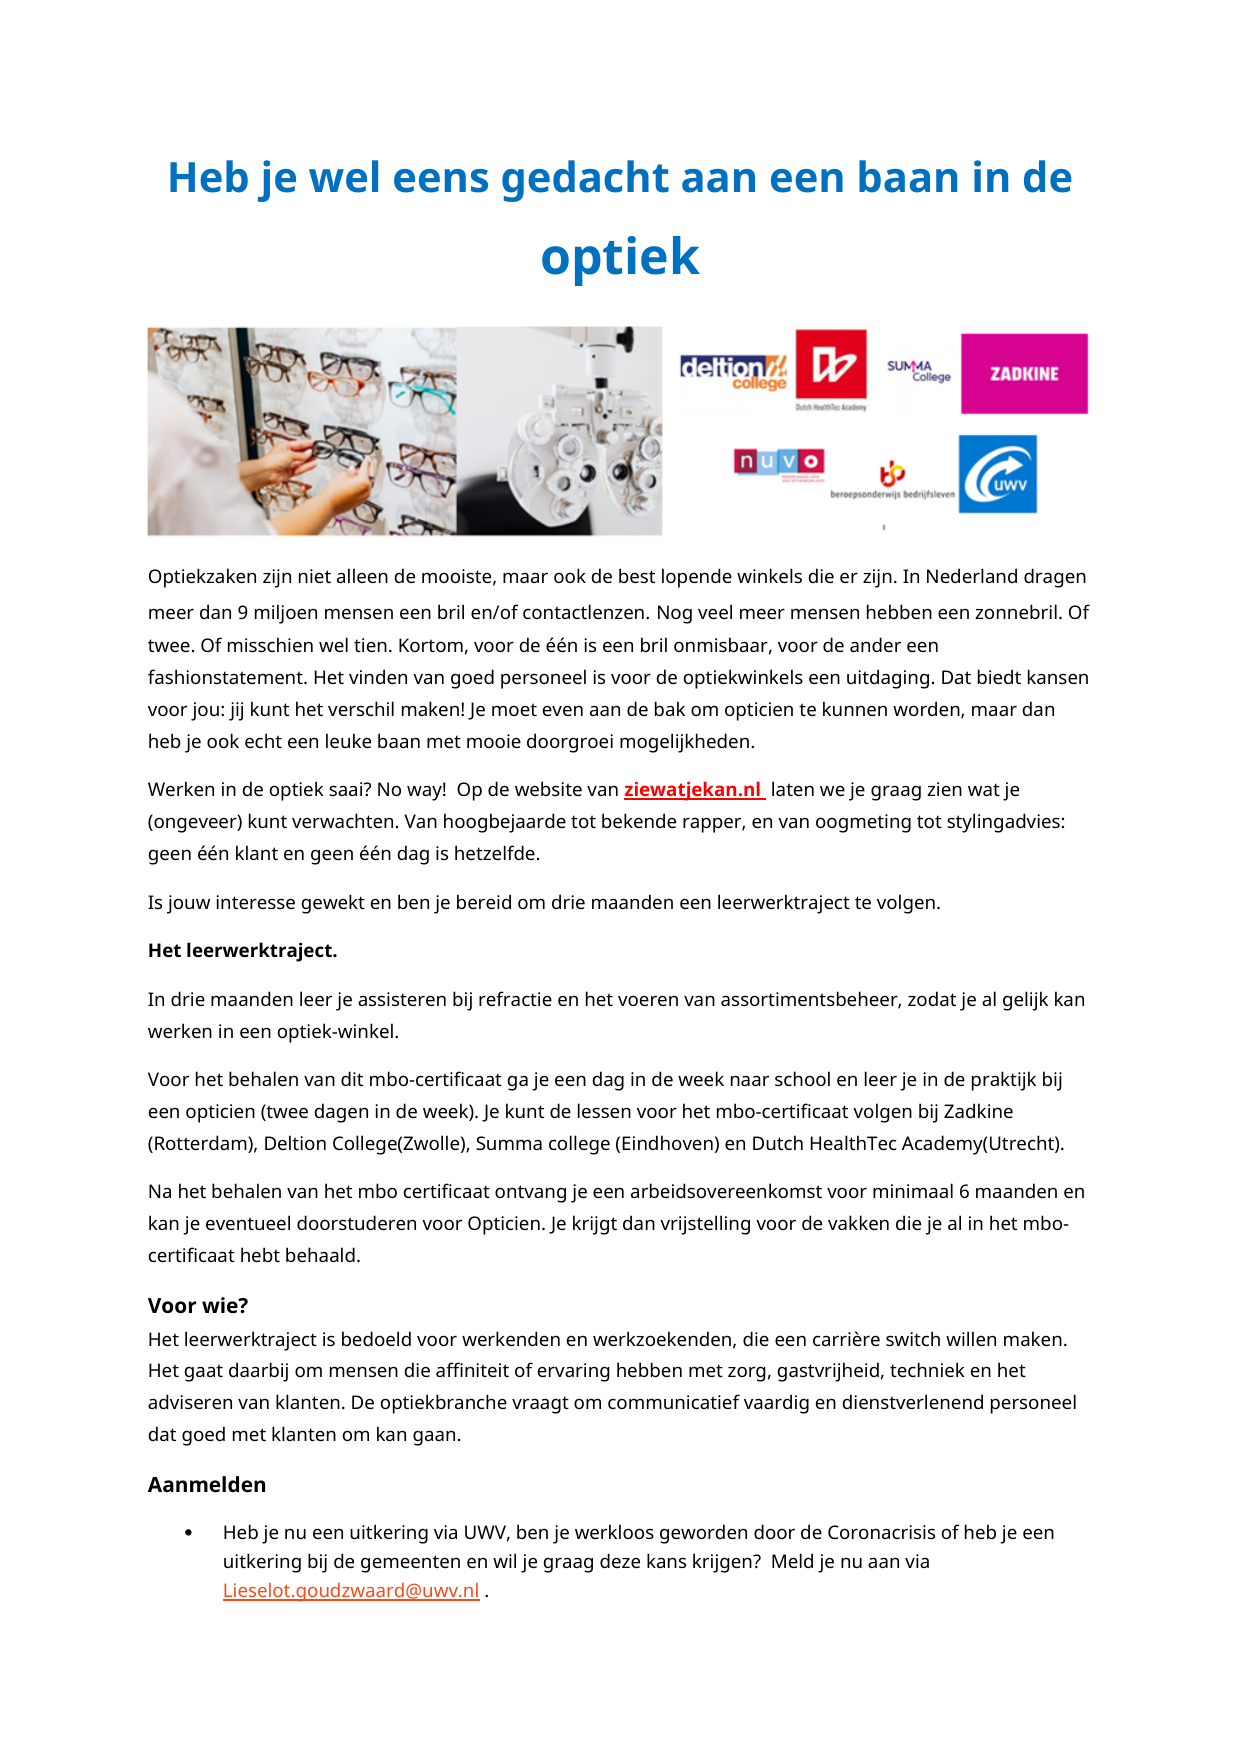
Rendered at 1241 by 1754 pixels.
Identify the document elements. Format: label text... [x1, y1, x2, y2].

text Het leerwerktraject. [148, 937, 1093, 963]
picture [147, 323, 1093, 540]
text Werken in de optiek saai? No way! Op de website van ziewatjekan.nl laten we je graag zien wat je (ongeveer) kunt verwachten. Van hoogbejaarde tot bekende rapper, en van oogmeting tot stylingadvies: geen één klant en geen één dag is hetzelfde. [148, 777, 1093, 866]
list Heb je nu een uitkering via UWV, ben je werkloos geworden door de Coronacrisis of heb je een uitkering bij de gemeenten en wil je graag deze kans krijgen? Meld je nu aan via [185, 1519, 1093, 1574]
text Aanmelden [148, 1470, 1093, 1498]
list Lieselot.goudzwaard@uwv.nl . [223, 1578, 1093, 1603]
text In drie maanden leer je assisteren bij refractie en het voeren van assortimentsbeheer, zodat je al gelijk kan werken in een optiek-winkel. [148, 986, 1093, 1043]
text Heb je wel eens gedacht aan een baan in de optiek [148, 148, 1093, 289]
text Optiekzaken zijn niet alleen de mooiste, maar ook de best lopende winkels die er zijn. In Nederland dragen meer dan 9 miljoen mensen een bril en/of contactlenzen. Nog veel meer mensen hebben een zonnebril. Of twee. Of misschien wel tien. Kortom, voor de één is een bril onmisbaar, voor de ander een fashionstatement. Het vinden van goed personeel is voor de optiekwinkels een uitdaging. Dat biedt kansen voor jou: jij kunt het verschil maken! Je moet even aan de bak om opticien te kunnen worden, maar dan heb je ook echt een leuke baan met mooie doorgroei mogelijkheden. [148, 563, 1093, 754]
text Is jouw interesse gewekt en ben je bereid om drie maanden een leerwerktraject te volgen. [148, 889, 1093, 914]
text Na het behalen van het mbo certificaat ontvang je een arbeidsovereenkomst voor minimaal 6 maanden en kan je eventueel doorstuderen voor Opticien. Je krijgt dan vrijstelling voor de vakken die je al in het mbo-certificaat hebt behaald. [148, 1179, 1093, 1268]
text Voor het behalen van dit mbo-certificaat ga je een dag in de week naar school en leer je in de praktijk bij een opticien (twee dagen in de week). Je kunt de lessen voor het mbo-certificaat volgen bij Zadkine (Rotterdam), Deltion College(Zwolle), Summa college (Eindhoven) en Dutch HealthTec Academy(Utrecht). [148, 1066, 1093, 1156]
text Voor wie? Het leerwerktraject is bedoeld voor werkenden en werkzoekenden, die een carrière switch willen maken. Het gaat daarbij om mensen die affiniteit of ervaring hebben met zorg, gastvrijheid, techniek en het adviseren van klanten. De optiekbranche vraagt om communicatief vaardig en dienstverlenend personeel dat goed met klanten om kan gaan. [148, 1291, 1093, 1447]
